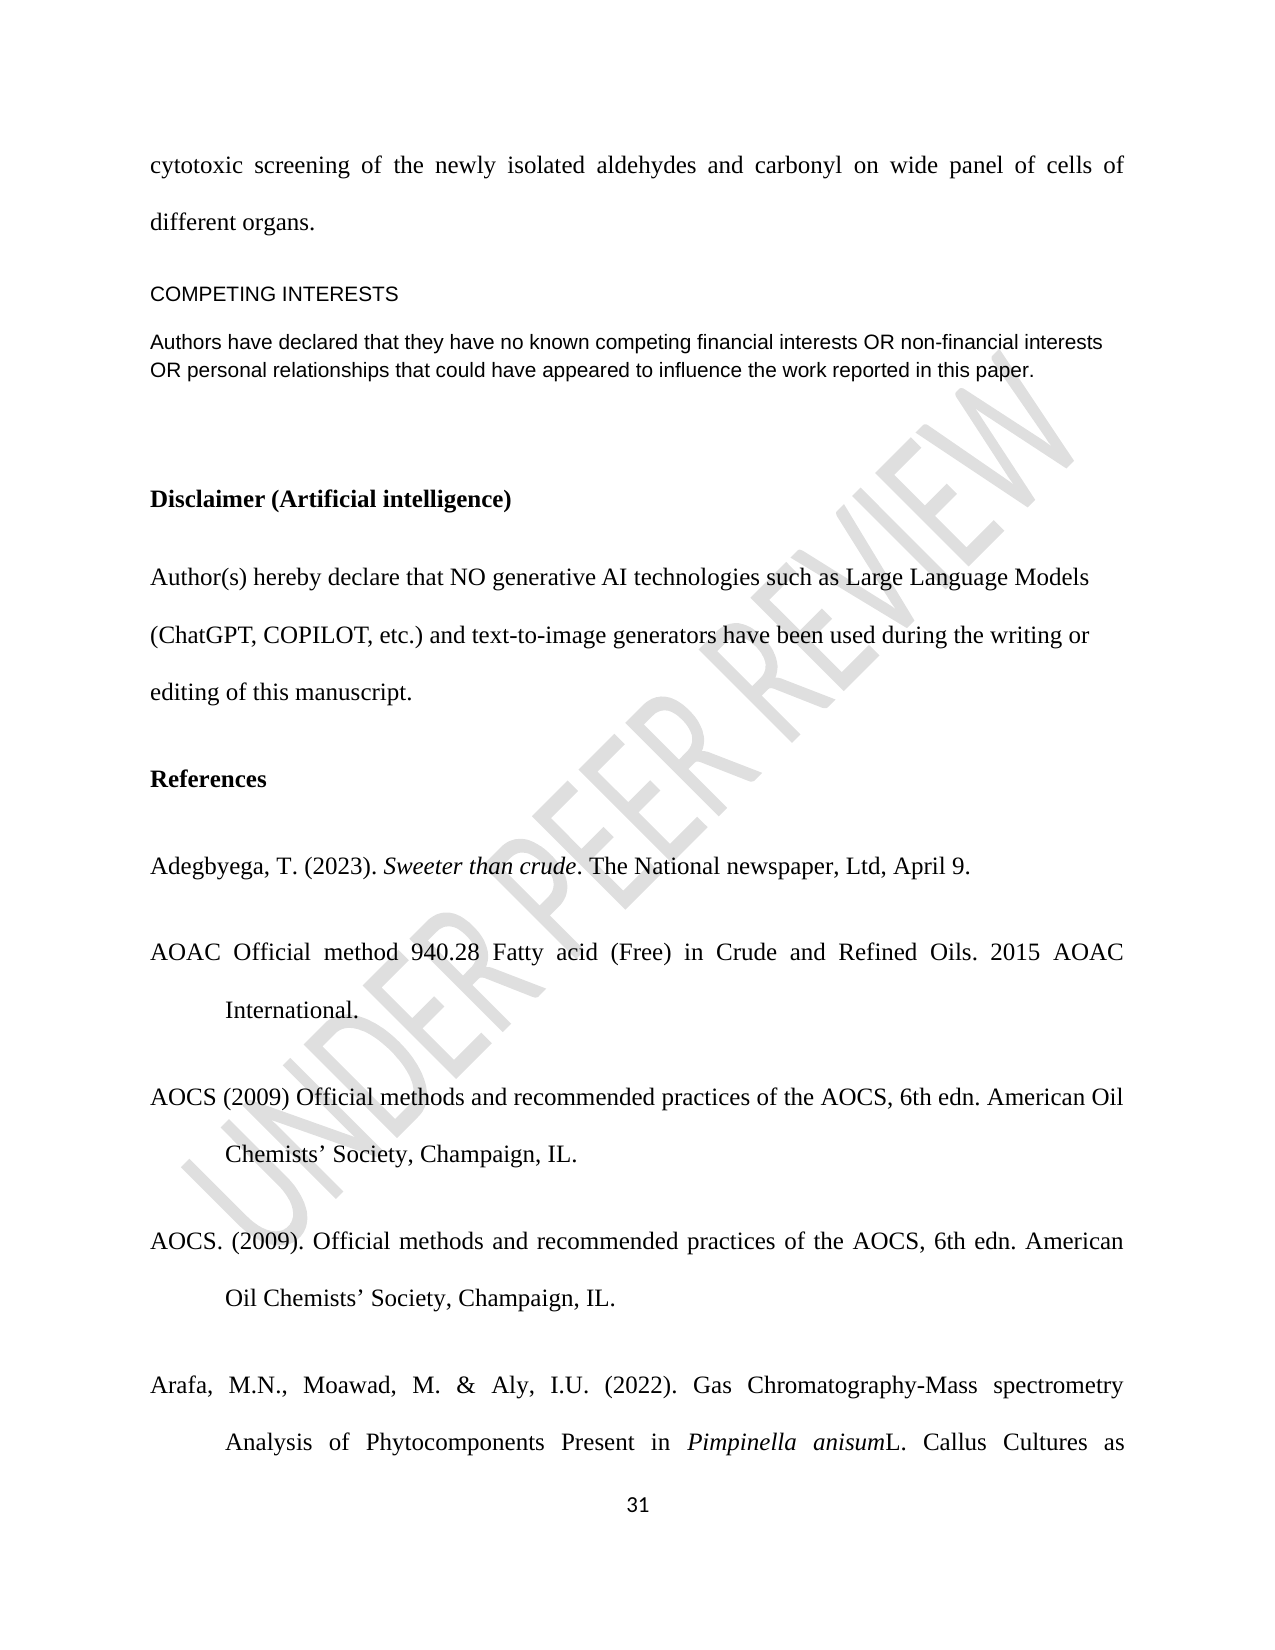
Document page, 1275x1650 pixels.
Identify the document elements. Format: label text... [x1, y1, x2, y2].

text COMPETING INTERESTS [150, 282, 1125, 306]
text Authors have declared that they have no known competing financial interests OR non-financial interests OR personal relationships that could have appeared to influence the work reported in this paper. [150, 330, 1125, 381]
text AOAC Official method 940.28 Fatty acid (Free) in Crude and Refined Oils. 2015 AOAC International. [150, 937, 1125, 1024]
text AOCS. (2009). Official methods and recommended practices of the AOCS, 6th edn. American Oil Chemists’ Society, Champaign, IL. [150, 1226, 1125, 1312]
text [150, 1370, 1125, 1456]
text Disclaimer (Artificial intelligence) [150, 484, 1125, 513]
text Author(s) hereby declare that NO generative AI technologies such as Large Language Models (ChatGPT, COPILOT, etc.) and text-to-image generators have been used during the writing or editing of this manuscript. [150, 562, 1125, 706]
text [150, 150, 1125, 236]
text AOCS (2009) Official methods and recommended practices of the AOCS, 6th edn. American Oil Chemists’ Society, Champaign, IL. [150, 1082, 1125, 1168]
text References [150, 764, 1125, 793]
text Adegbyega, T. (2023). Sweeter than crude. The National newspaper, Ltd, April 9. [150, 851, 1125, 879]
